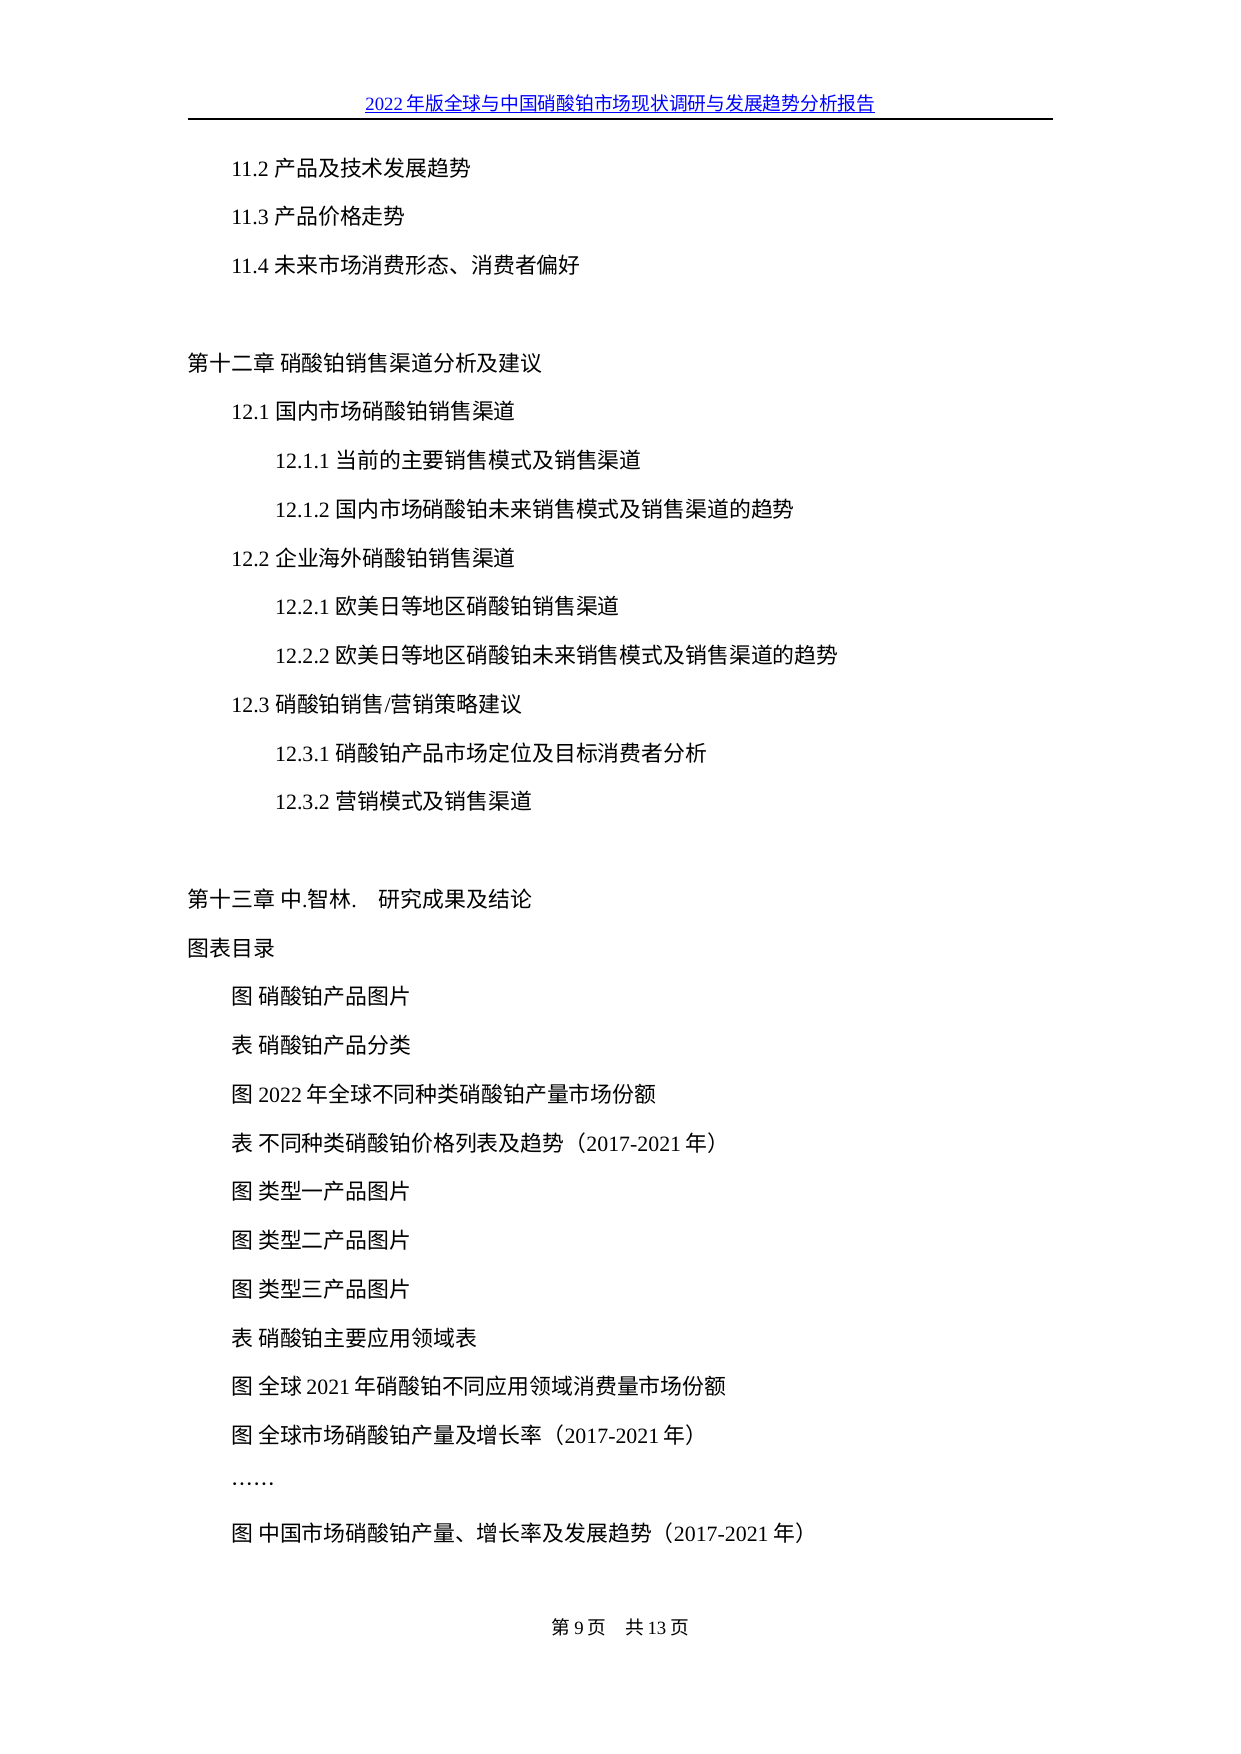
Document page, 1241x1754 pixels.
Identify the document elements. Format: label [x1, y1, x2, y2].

text [187, 150, 1053, 1548]
